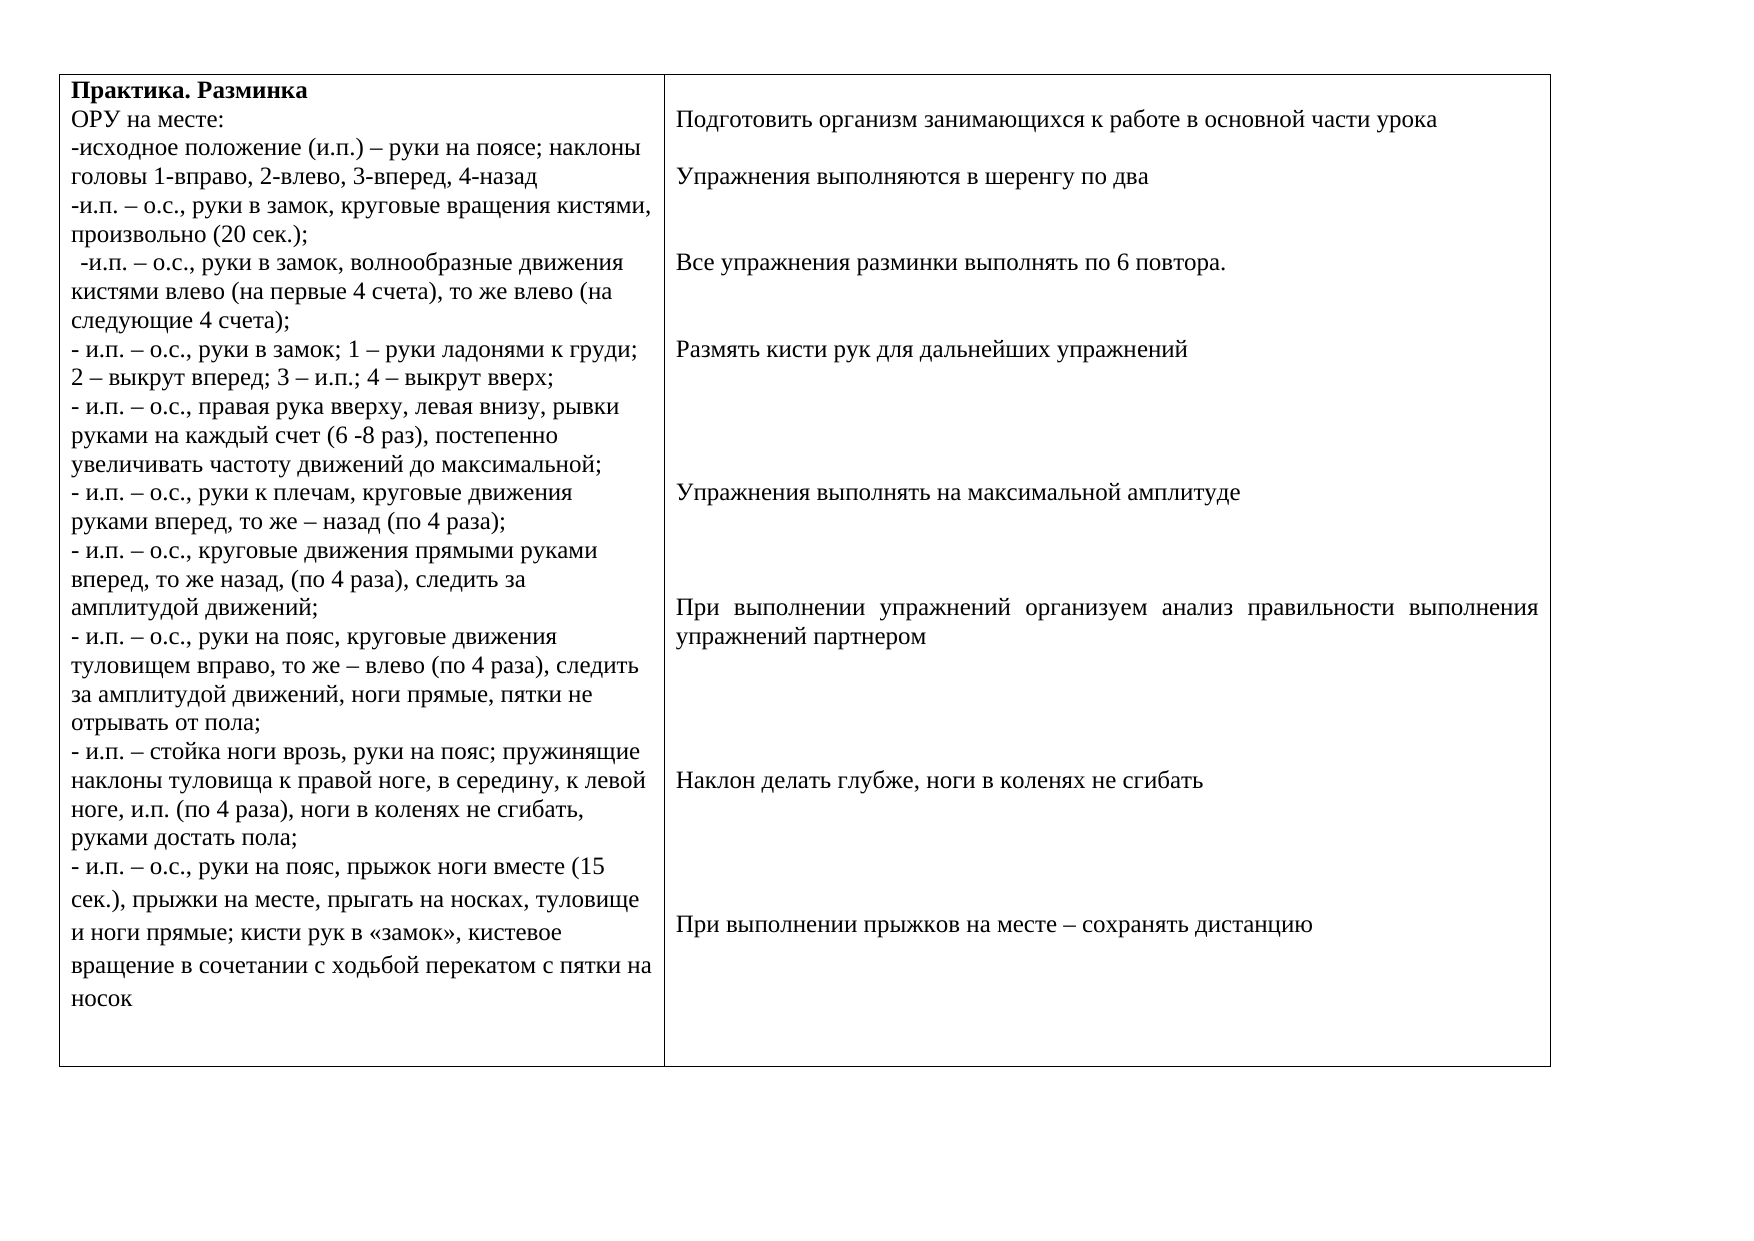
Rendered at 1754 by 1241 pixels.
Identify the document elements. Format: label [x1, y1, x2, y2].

table_header [665, 75, 1550, 1066]
table_header [60, 75, 664, 1066]
